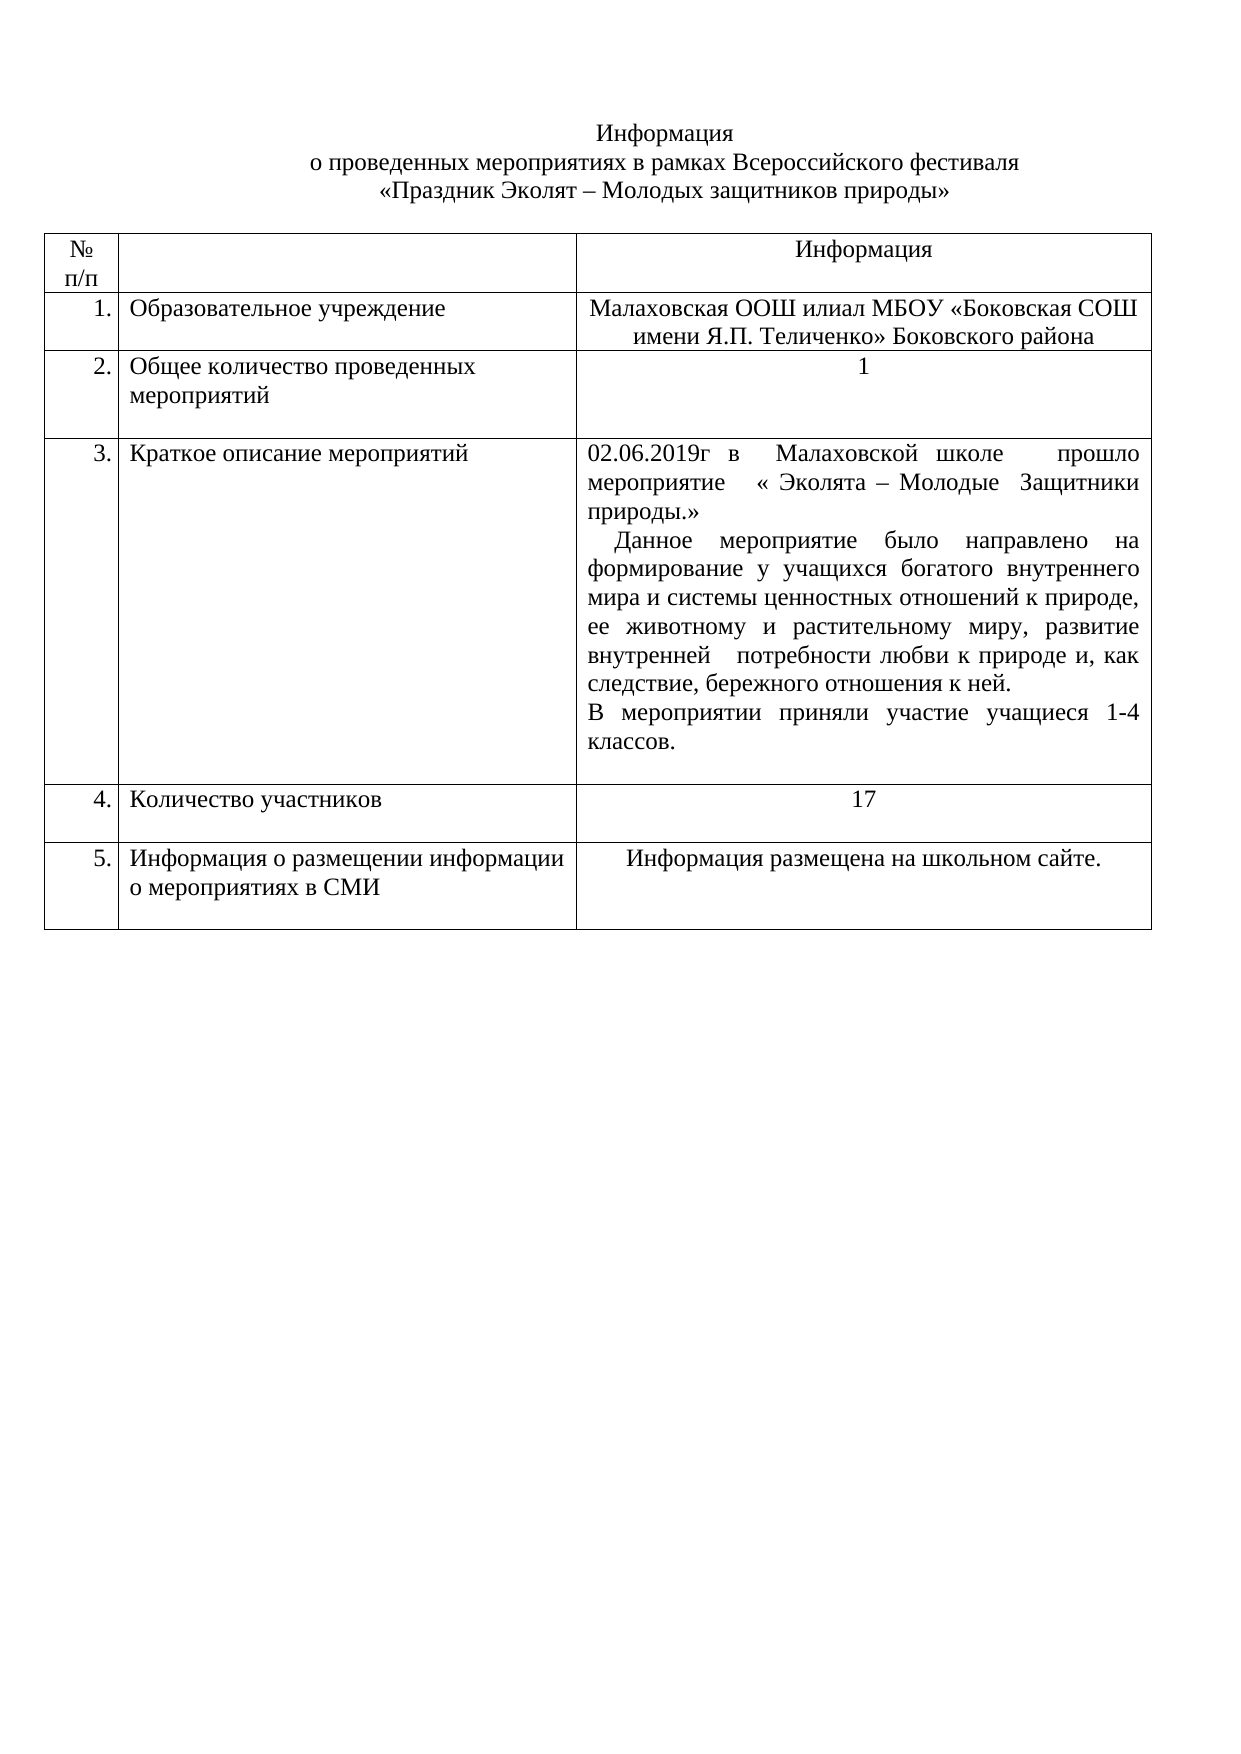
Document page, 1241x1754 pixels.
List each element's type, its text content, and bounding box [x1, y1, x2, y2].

text «Праздник Эколят – Молодых защитников природы» [177, 176, 1152, 204]
table_cell Малаховская ООШ илиал МБОУ «Боковская СОШ имени Я.П. Теличенко» Боковского района [577, 293, 1151, 350]
table_cell [45, 293, 118, 350]
table_cell Образовательное учреждение [119, 293, 576, 350]
table_header [119, 234, 576, 292]
table_cell Количество участников [119, 785, 576, 842]
text Информация [177, 118, 1152, 147]
table_cell Общее количество проведенных мероприятий [119, 351, 576, 437]
text о проведенных мероприятиях в рамках Всероссийского фестиваля [177, 147, 1152, 176]
table_cell 02.06.2019г в Малаховской школе прошло мероприятие « Эколята – Молодые Защитники природы.» Данное мероприятие было направлено на формирование у учащихся богатого внутреннего мира и системы ценностных отношений к природе, ее животному и растительному миру, развитие внутренней потребности любви к природе и, как следствие, бережного отношения к ней. В мероприятии приняли участие учащиеся 1-4 классов. [577, 439, 1151, 783]
table_cell 1 [577, 351, 1151, 437]
table_header № п/п [45, 234, 118, 292]
table_cell [45, 785, 118, 842]
table_cell Информация размещена на школьном сайте. [577, 843, 1151, 929]
table_cell [45, 843, 118, 929]
table_header Информация [577, 234, 1151, 292]
table_cell [45, 439, 118, 783]
table_cell [45, 351, 118, 437]
table_cell Краткое описание мероприятий [119, 439, 576, 783]
table_cell 17 [577, 785, 1151, 842]
table_cell Информация о размещении информации о мероприятиях в СМИ [119, 843, 576, 929]
